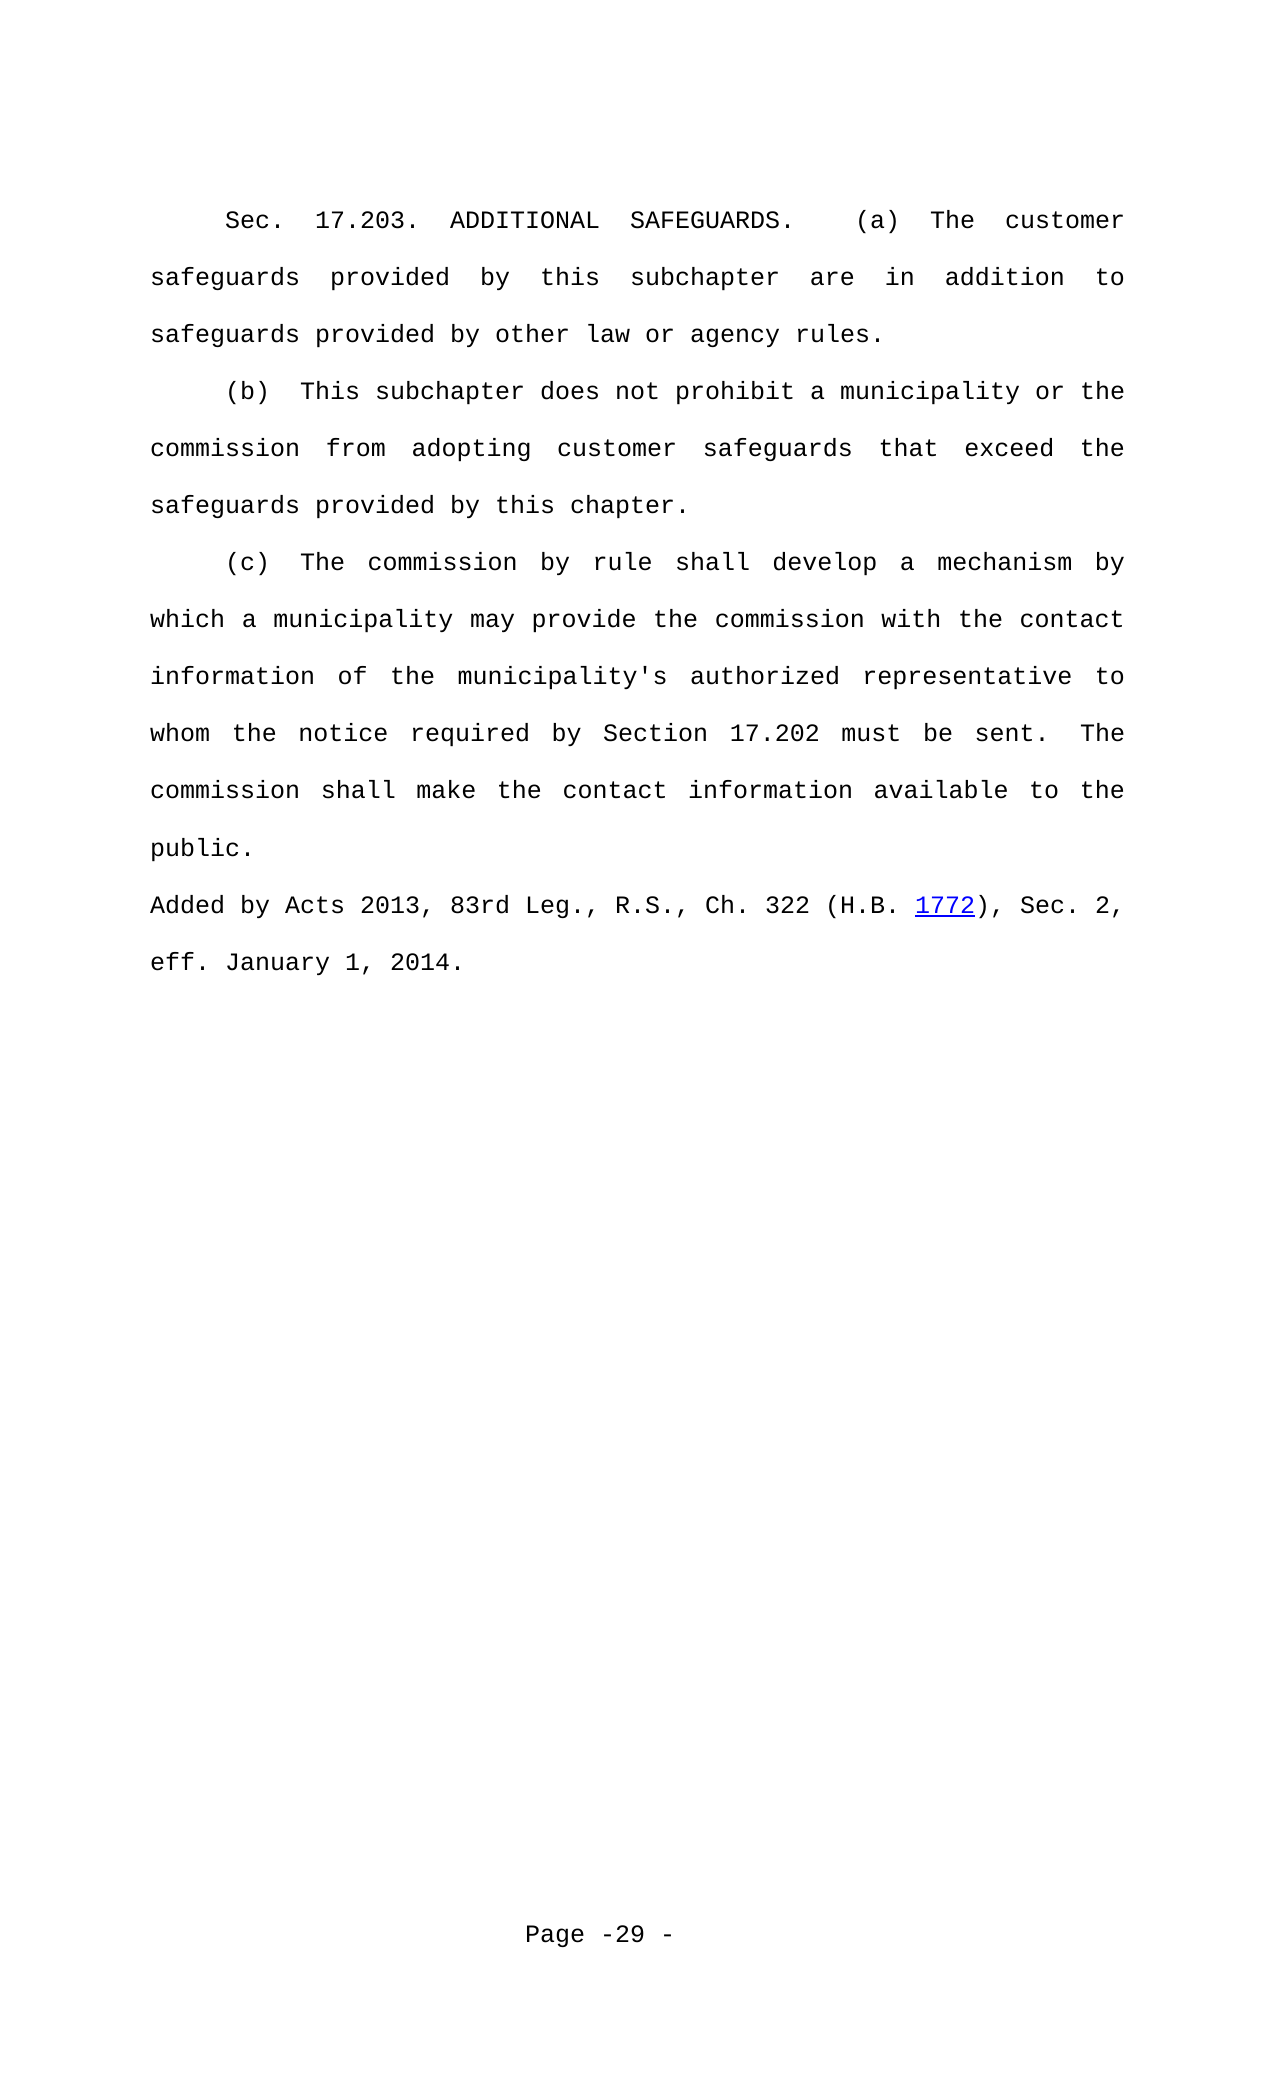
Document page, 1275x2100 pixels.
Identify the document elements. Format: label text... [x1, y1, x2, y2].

text Added by Acts 2013, 83rd Leg., R.S., Ch. 322 (H.B. 1772), Sec. 2, eff. January 1, 2014. [150, 892, 1125, 978]
text Sec. 17.203. ADDITIONAL SAFEGUARDS. (a) The customer safeguards provided by this subchapter are in addition to safeguards provided by other law or agency rules. [150, 207, 1125, 350]
text (b) This subchapter does not prohibit a municipality or the commission from adopting customer safeguards that exceed the safeguards provided by this chapter. [150, 378, 1125, 521]
text (c) The commission by rule shall develop a mechanism by which a municipality may provide the commission with the contact information of the municipality's authorized representative to whom the notice required by Section 17.202 must be sent. The commission shall make the contact information available to the public. [150, 549, 1125, 863]
